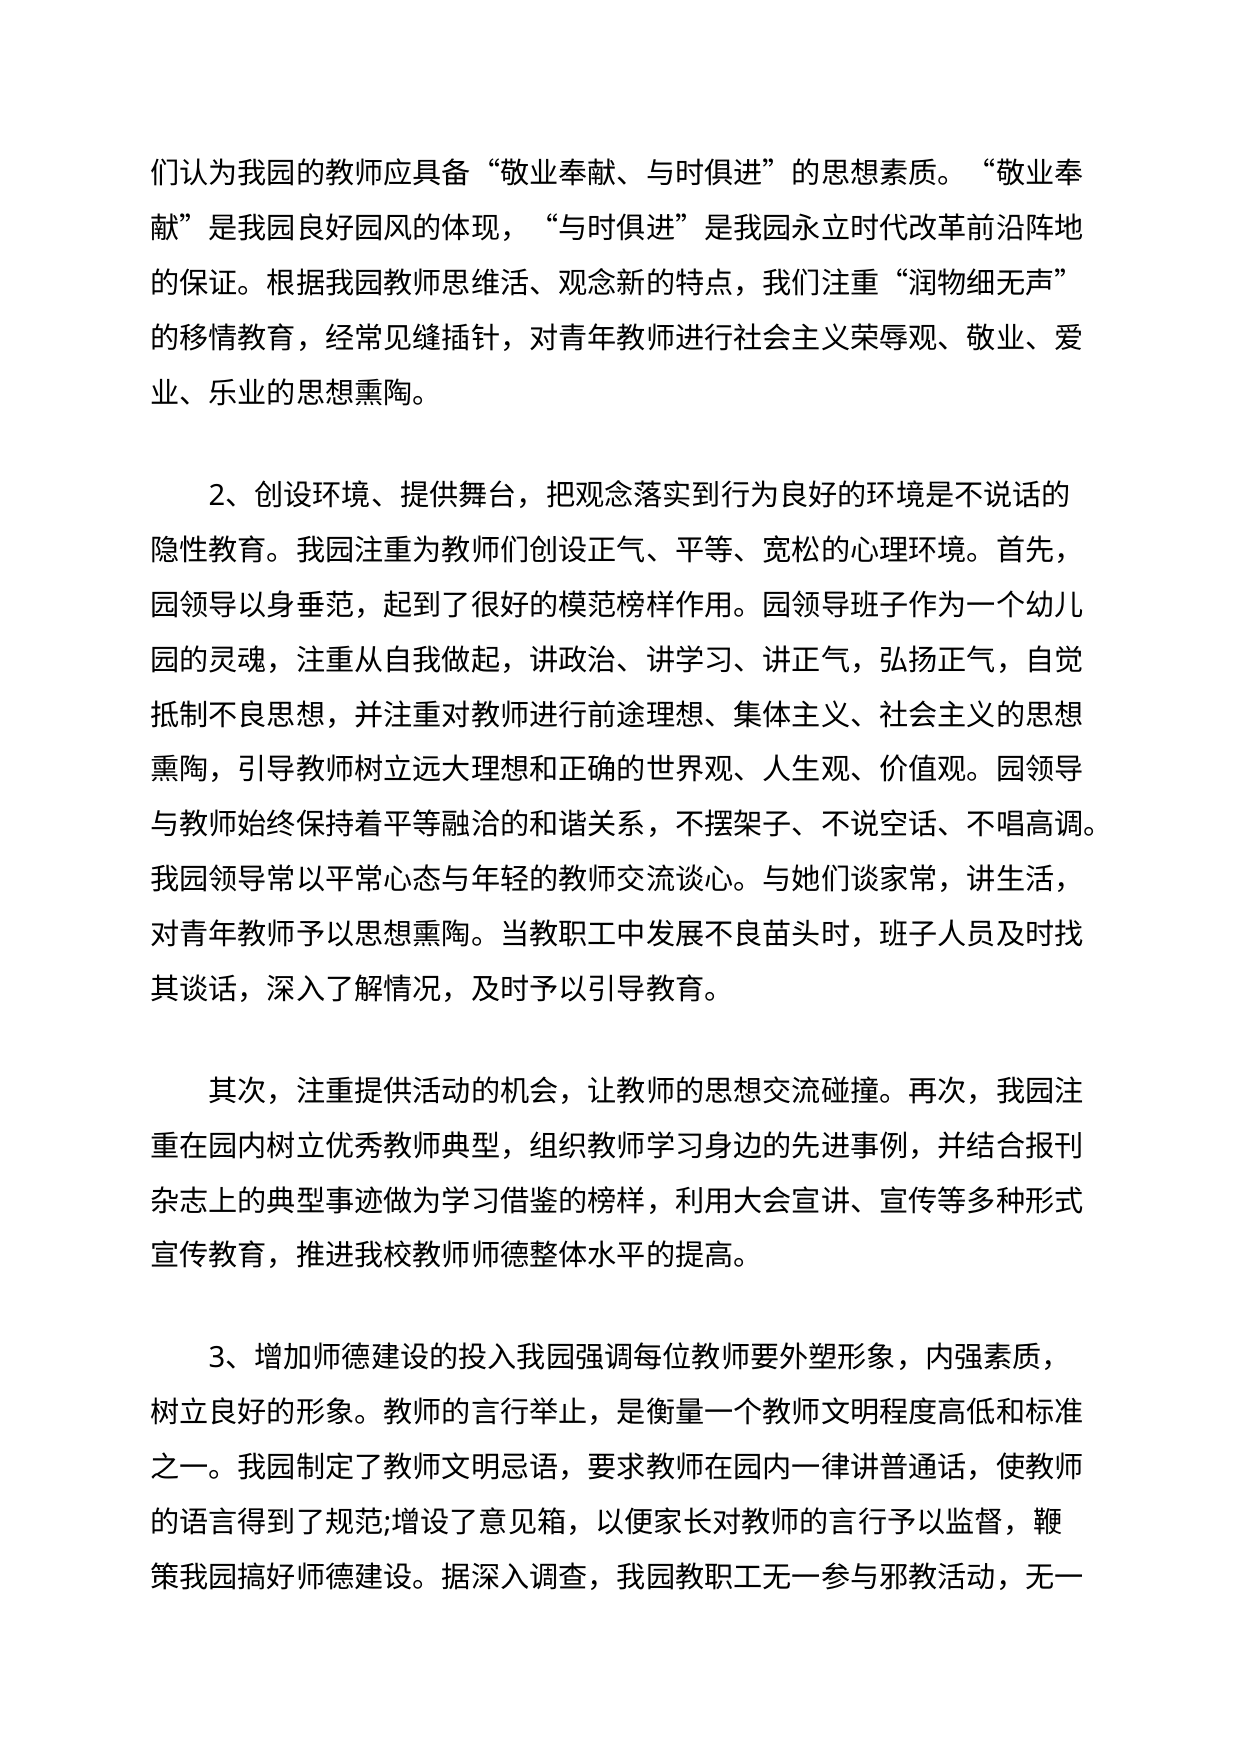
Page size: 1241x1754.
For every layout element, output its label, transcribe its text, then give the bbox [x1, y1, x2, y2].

text 2、创设环境、提供舞台，把观念落实到行为良好的环境是不说话的隐性教育。我园注重为教师们创设正气、平等、宽松的心理环境。首先，园领导以身垂范，起到了很好的模范榜样作用。园领导班子作为一个幼儿园的灵魂，注重从自我做起，讲政治、讲学习、讲正气，弘扬正气，自觉抵制不良思想，并注重对教师进行前途理想、集体主义、社会主义的思想熏陶，引导教师树立远大理想和正确的世界观、人生观、价值观。园领导与教师始终保持着平等融洽的和谐关系，不摆架子、不说空话、不唱高调。我园领导常以平常心态与年轻的教师交流谈心。与她们谈家常，讲生活，对青年教师予以思想熏陶。当教职工中发展不良苗头时，班子人员及时找其谈话，深入了解情况，及时予以引导教育。 [150, 471, 1090, 1008]
text 其次，注重提供活动的机会，让教师的思想交流碰撞。再次，我园注重在园内树立优秀教师典型，组织教师学习身边的先进事例，并结合报刊杂志上的典型事迹做为学习借鉴的榜样，利用大会宣讲、宣传等多种形式宣传教育，推进我校教师师德整体水平的提高。 [150, 1067, 1090, 1274]
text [150, 150, 1090, 412]
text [150, 1334, 1090, 1596]
